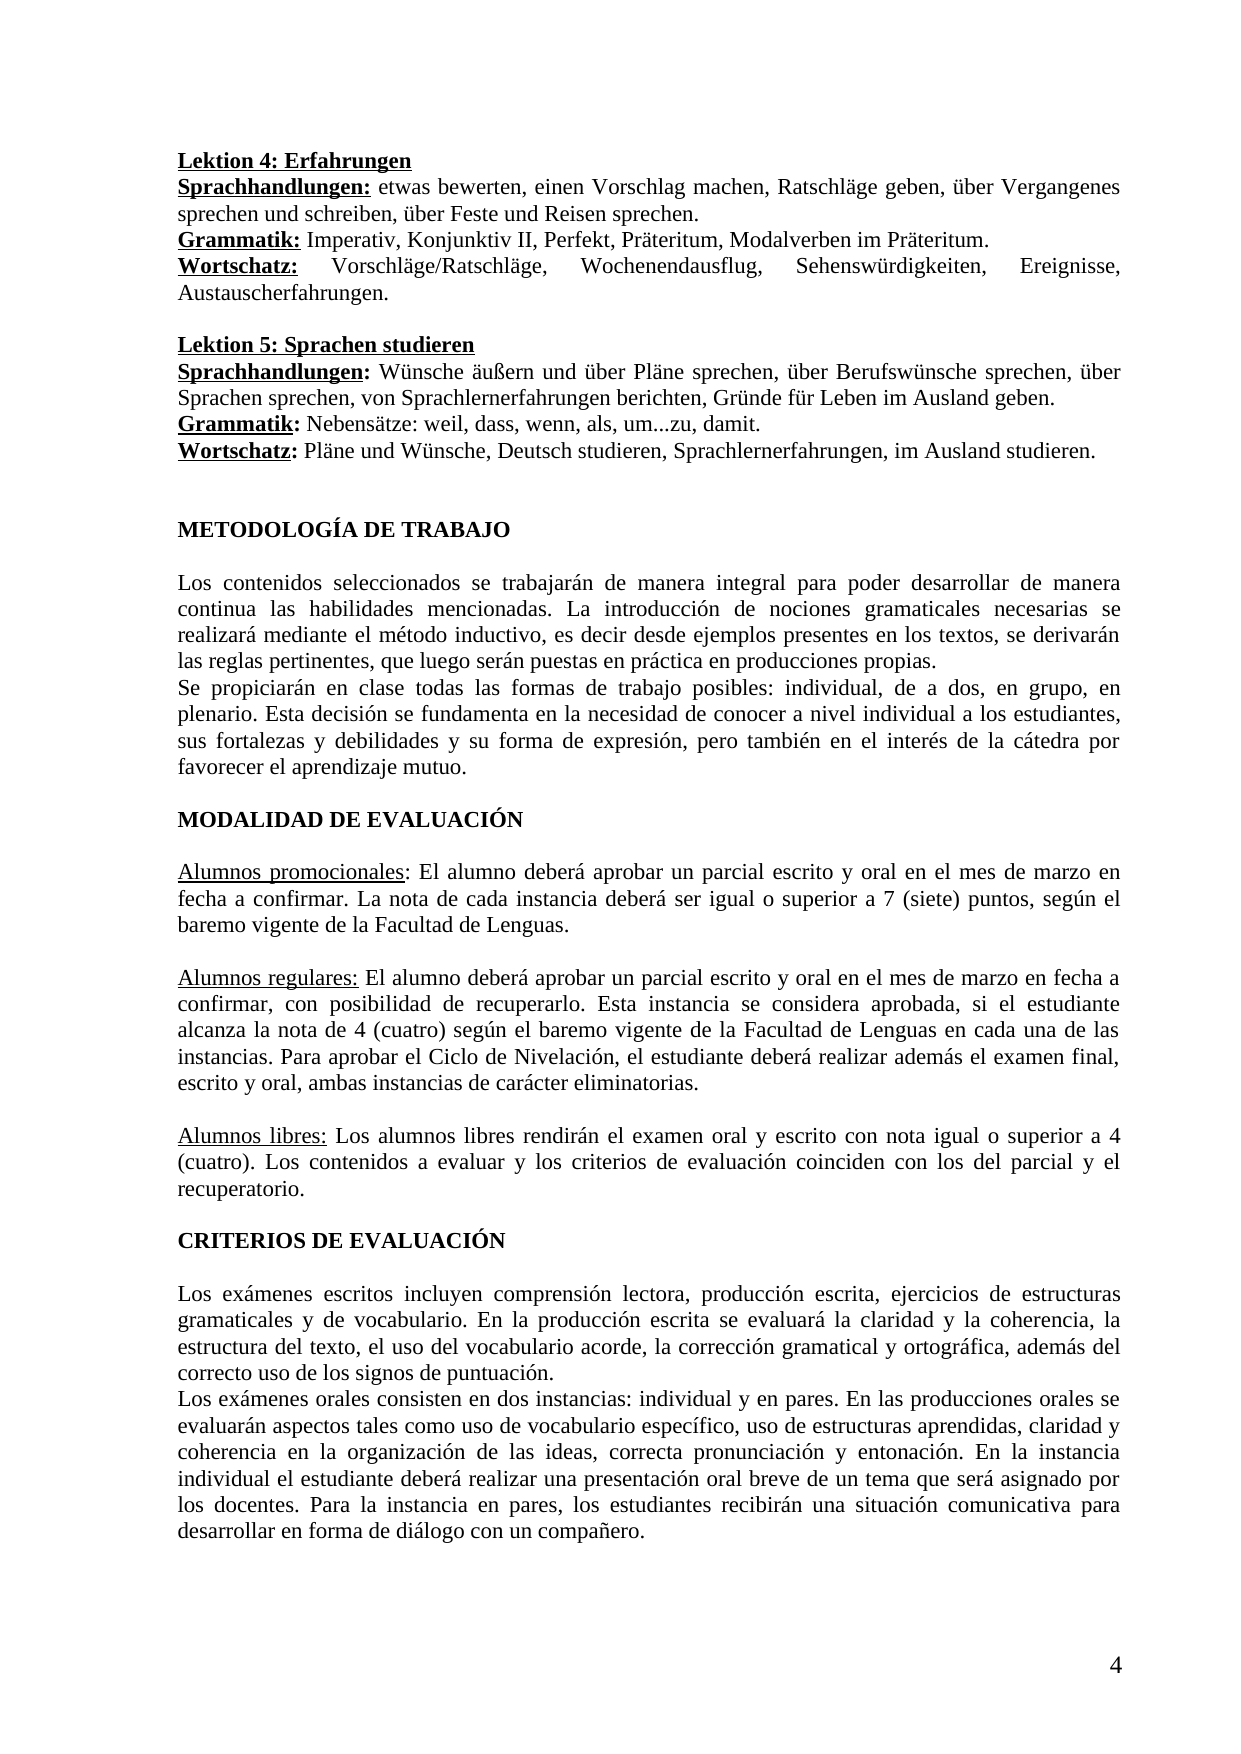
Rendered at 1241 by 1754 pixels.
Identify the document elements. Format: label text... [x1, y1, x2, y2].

text Los contenidos seleccionados se trabajarán de manera integral para poder desarrollar de manera continua las habilidades mencionadas. La introducción de nociones gramaticales necesarias se realizará mediante el método inductivo, es decir desde ejemplos presentes en los textos, se derivarán las reglas pertinentes, que luego serán puestas en práctica en producciones propias. [177, 568, 1122, 674]
text Lektion 5: Sprachen studieren [177, 331, 1122, 358]
text CRITERIOS DE EVALUACIÓN [177, 1227, 1122, 1254]
text Sprachhandlungen: etwas bewerten, einen Vorschlag machen, Ratschläge geben, über Vergangenes sprechen und schreiben, über Feste und Reisen sprechen. [177, 173, 1122, 226]
text METODOLOGÍA DE TRABAJO [177, 516, 1122, 542]
text MODALIDAD DE EVALUACIÓN [177, 806, 1122, 832]
text Los exámenes escritos incluyen comprensión lectora, producción escrita, ejercicios de estructuras gramaticales y de vocabulario. En la producción escrita se evaluará la claridad y la coherencia, la estructura del texto, el uso del vocabulario acorde, la corrección gramatical y ortográfica, además del correcto uso de los signos de puntuación. [177, 1280, 1122, 1386]
text Wortschatz: Pläne und Wünsche, Deutsch studieren, Sprachlernerfahrungen, im Ausland studieren. [177, 437, 1122, 463]
text Alumnos libres: Los alumnos libres rendirán el examen oral y escrito con nota igual o superior a 4 (cuatro). Los contenidos a evaluar y los criterios de evaluación coinciden con los del parcial y el recuperatorio. [177, 1122, 1122, 1201]
text Grammatik: Nebensätze: weil, dass, wenn, als, um...zu, damit. [177, 410, 1122, 437]
text Alumnos promocionales: El alumno deberá aprobar un parcial escrito y oral en el mes de marzo en fecha a confirmar. La nota de cada instancia deberá ser igual o superior a 7 (siete) puntos, según el baremo vigente de la Facultad de Lenguas. [177, 858, 1122, 937]
text Los exámenes orales consisten en dos instancias: individual y en pares. En las producciones orales se evaluarán aspectos tales como uso de vocabulario específico, uso de estructuras aprendidas, claridad y coherencia en la organización de las ideas, correcta pronunciación y entonación. En la instancia individual el estudiante deberá realizar una presentación oral breve de un tema que será asignado por los docentes. Para la instancia en pares, los estudiantes recibirán una situación comunicativa para desarrollar en forma de diálogo con un compañero. [177, 1386, 1122, 1544]
text Se propiciarán en clase todas las formas de trabajo posibles: individual, de a dos, en grupo, en plenario. Esta decisión se fundamenta en la necesidad de conocer a nivel individual a los estudiantes, sus fortalezas y debilidades y su forma de expresión, pero también en el interés de la cátedra por favorecer el aprendizaje mutuo. [177, 674, 1122, 779]
text Sprachhandlungen: Wünsche äußern und über Pläne sprechen, über Berufswünsche sprechen, über Sprachen sprechen, von Sprachlernerfahrungen berichten, Gründe für Leben im Ausland geben. [177, 358, 1122, 410]
text Wortschatz: Vorschläge/Ratschläge, Wochenendausflug, Sehenswürdigkeiten, Ereignisse, Austauscherfahrungen. [177, 252, 1122, 305]
text Lektion 4: Erfahrungen [177, 147, 1122, 173]
text Grammatik: Imperativ, Konjunktiv II, Perfekt, Präteritum, Modalverben im Präteritum. [177, 226, 1122, 252]
text Alumnos regulares: El alumno deberá aprobar un parcial escrito y oral en el mes de marzo en fecha a confirmar, con posibilidad de recuperarlo. Esta instancia se considera aprobada, si el estudiante alcanza la nota de 4 (cuatro) según el baremo vigente de la Facultad de Lenguas en cada una de las instancias. Para aprobar el Ciclo de Nivelación, el estudiante deberá realizar además el examen final, escrito y oral, ambas instancias de carácter eliminatorias. [177, 964, 1122, 1096]
